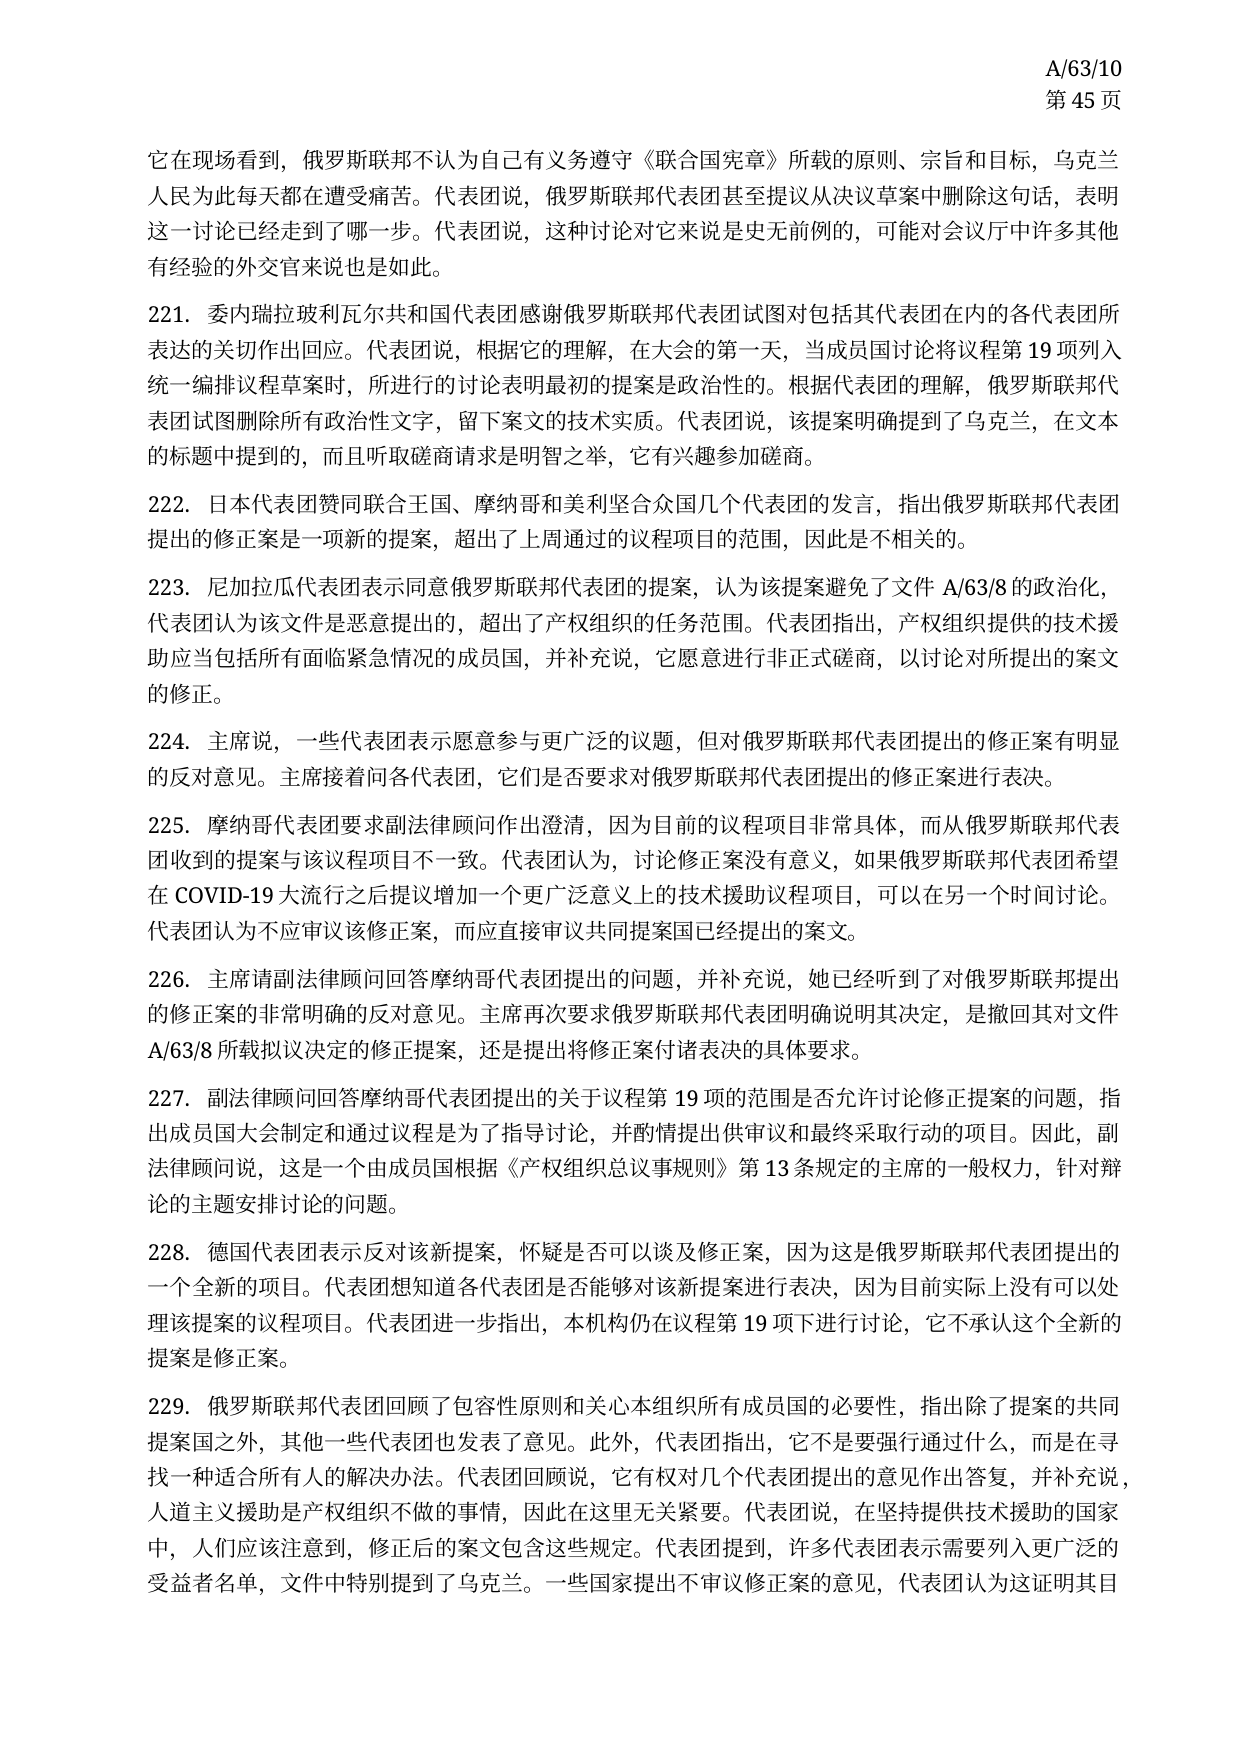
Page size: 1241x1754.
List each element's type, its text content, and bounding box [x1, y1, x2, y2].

list 德国代表团表示反对该新提案，怀疑是否可以谈及修正案，因为这是俄罗斯联邦代表团提出的一个全新的项目。代表团想知道各代表团是否能够对该新提案进行表决，因为目前实际上没有可以处理该提案的议程项目。代表团进一步指出，本机构仍在议程第19项下进行讨论，它不承认这个全新的提案是修正案。 [148, 1231, 1122, 1373]
list 主席说，一些代表团表示愿意参与更广泛的议题，但对俄罗斯联邦代表团提出的修正案有明显的反对意见。主席接着问各代表团，它们是否要求对俄罗斯联邦代表团提出的修正案进行表决。 [148, 721, 1122, 792]
list 尼加拉瓜代表团表示同意俄罗斯联邦代表团的提案，认为该提案避免了文件A/63/8的政治化，代表团认为该文件是恶意提出的，超出了产权组织的任务范围。代表团指出，产权组织提供的技术援助应当包括所有面临紧急情况的成员国，并补充说，它愿意进行非正式磋商，以讨论对所提出的案文的修正。 [148, 567, 1122, 708]
list 委内瑞拉玻利瓦尔共和国代表团感谢俄罗斯联邦代表团试图对包括其代表团在内的各代表团所表达的关切作出回应。代表团说，根据它的理解，在大会的第一天，当成员国讨论将议程第19项列入统一编排议程草案时，所进行的讨论表明最初的提案是政治性的。根据代表团的理解，俄罗斯联邦代表团试图删除所有政治性文字，留下案文的技术实质。代表团说，该提案明确提到了乌克兰，在文本的标题中提到的，而且听取磋商请求是明智之举，它有兴趣参加磋商。 [148, 294, 1122, 471]
list 副法律顾问回答摩纳哥代表团提出的关于议程第19项的范围是否允许讨论修正提案的问题，指出成员国大会制定和通过议程是为了指导讨论，并酌情提出供审议和最终采取行动的项目。因此，副法律顾问说，这是一个由成员国根据《产权组织总议事规则》第13条规定的主席的一般权力，针对辩论的主题安排讨论的问题。 [148, 1077, 1122, 1219]
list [148, 1385, 1122, 1598]
list 摩纳哥代表团要求副法律顾问作出澄清，因为目前的议程项目非常具体，而从俄罗斯联邦代表团收到的提案与该议程项目不一致。代表团认为，讨论修正案没有意义，如果俄罗斯联邦代表团希望在COVID-19大流行之后提议增加一个更广泛意义上的技术援助议程项目，可以在另一个时间讨论。代表团认为不应审议该修正案，而应直接审议共同提案国已经提出的案文。 [148, 804, 1122, 946]
list 主席请副法律顾问回答摩纳哥代表团提出的问题，并补充说，她已经听到了对俄罗斯联邦提出的修正案的非常明确的反对意见。主席再次要求俄罗斯联邦代表团明确说明其决定，是撤回其对文件A/63/8所载拟议决定的修正提案，还是提出将修正案付诸表决的具体要求。 [148, 958, 1122, 1064]
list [148, 139, 1122, 281]
list 日本代表团赞同联合王国、摩纳哥和美利坚合众国几个代表团的发言，指出俄罗斯联邦代表团提出的修正案是一项新的提案，超出了上周通过的议程项目的范围，因此是不相关的。 [148, 483, 1122, 554]
